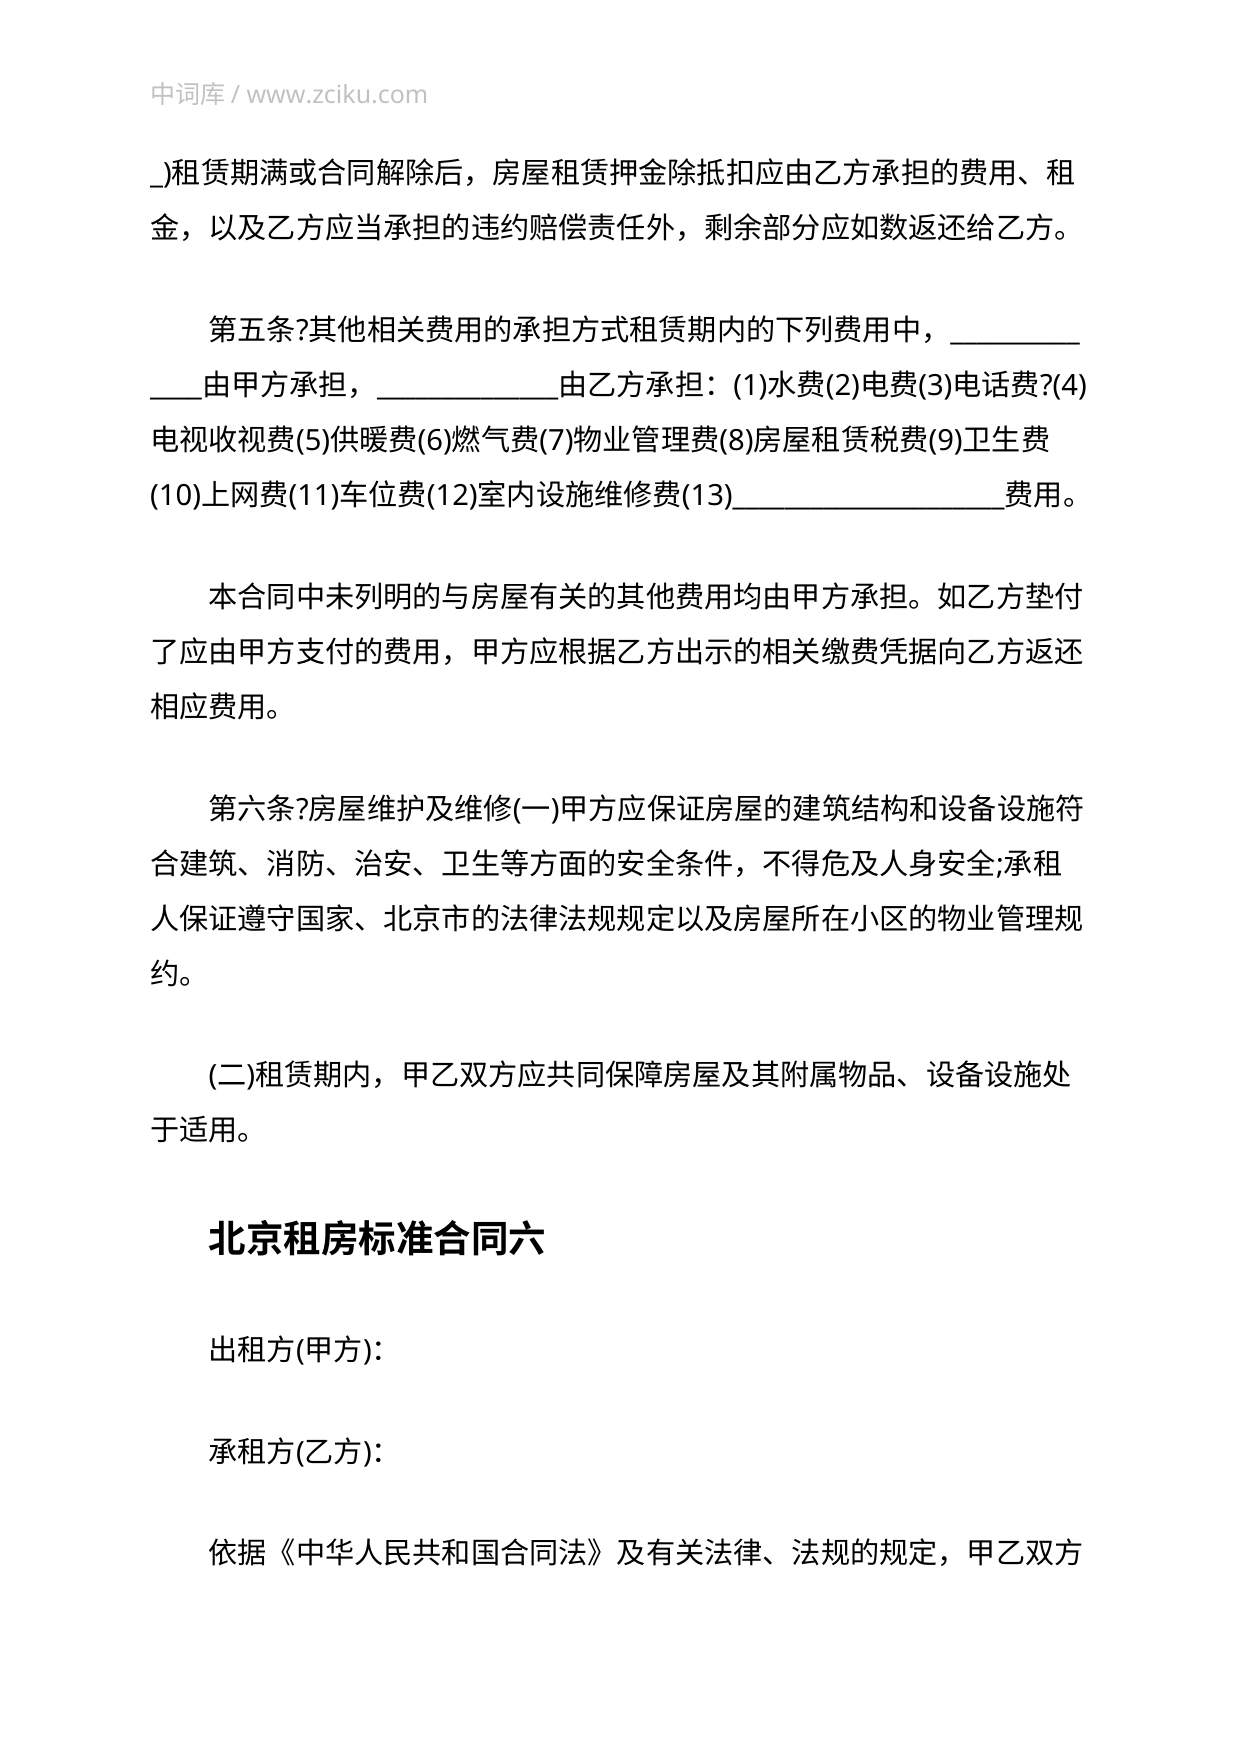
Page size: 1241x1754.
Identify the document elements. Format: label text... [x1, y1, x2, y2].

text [150, 150, 1090, 247]
text 承租方(乙方)： [150, 1428, 1090, 1471]
text 第六条?房屋维护及维修(一)甲方应保证房屋的建筑结构和设备设施符合建筑、消防、治安、卫生等方面的安全条件，不得危及人身安全;承租人保证遵守国家、北京市的法律法规规定以及房屋所在小区的物业管理规约。 [150, 785, 1090, 992]
text 北京租房标准合同六 [150, 1209, 1090, 1263]
text 出租方(甲方)： [150, 1326, 1090, 1368]
text 本合同中未列明的与房屋有关的其他费用均由甲方承担。如乙方垫付了应由甲方支付的费用，甲方应根据乙方出示的相关缴费凭据向乙方返还相应费用。 [150, 574, 1090, 726]
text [150, 1530, 1090, 1572]
text (二)租赁期内，甲乙双方应共同保障房屋及其附属物品、设备设施处于适用。 [150, 1052, 1090, 1149]
text 第五条?其他相关费用的承担方式租赁期内的下列费用中，______________由甲方承担，______________由乙方承担：(1)水费(2)电费(3)电话费?(4)电视收视费(5)供暖费(6)燃气费(7)物业管理费(8)房屋租赁税费(9)卫生费(10)上网费(11)车位费(12)室内设施维修费(13)_____________________费用。 [150, 307, 1090, 514]
